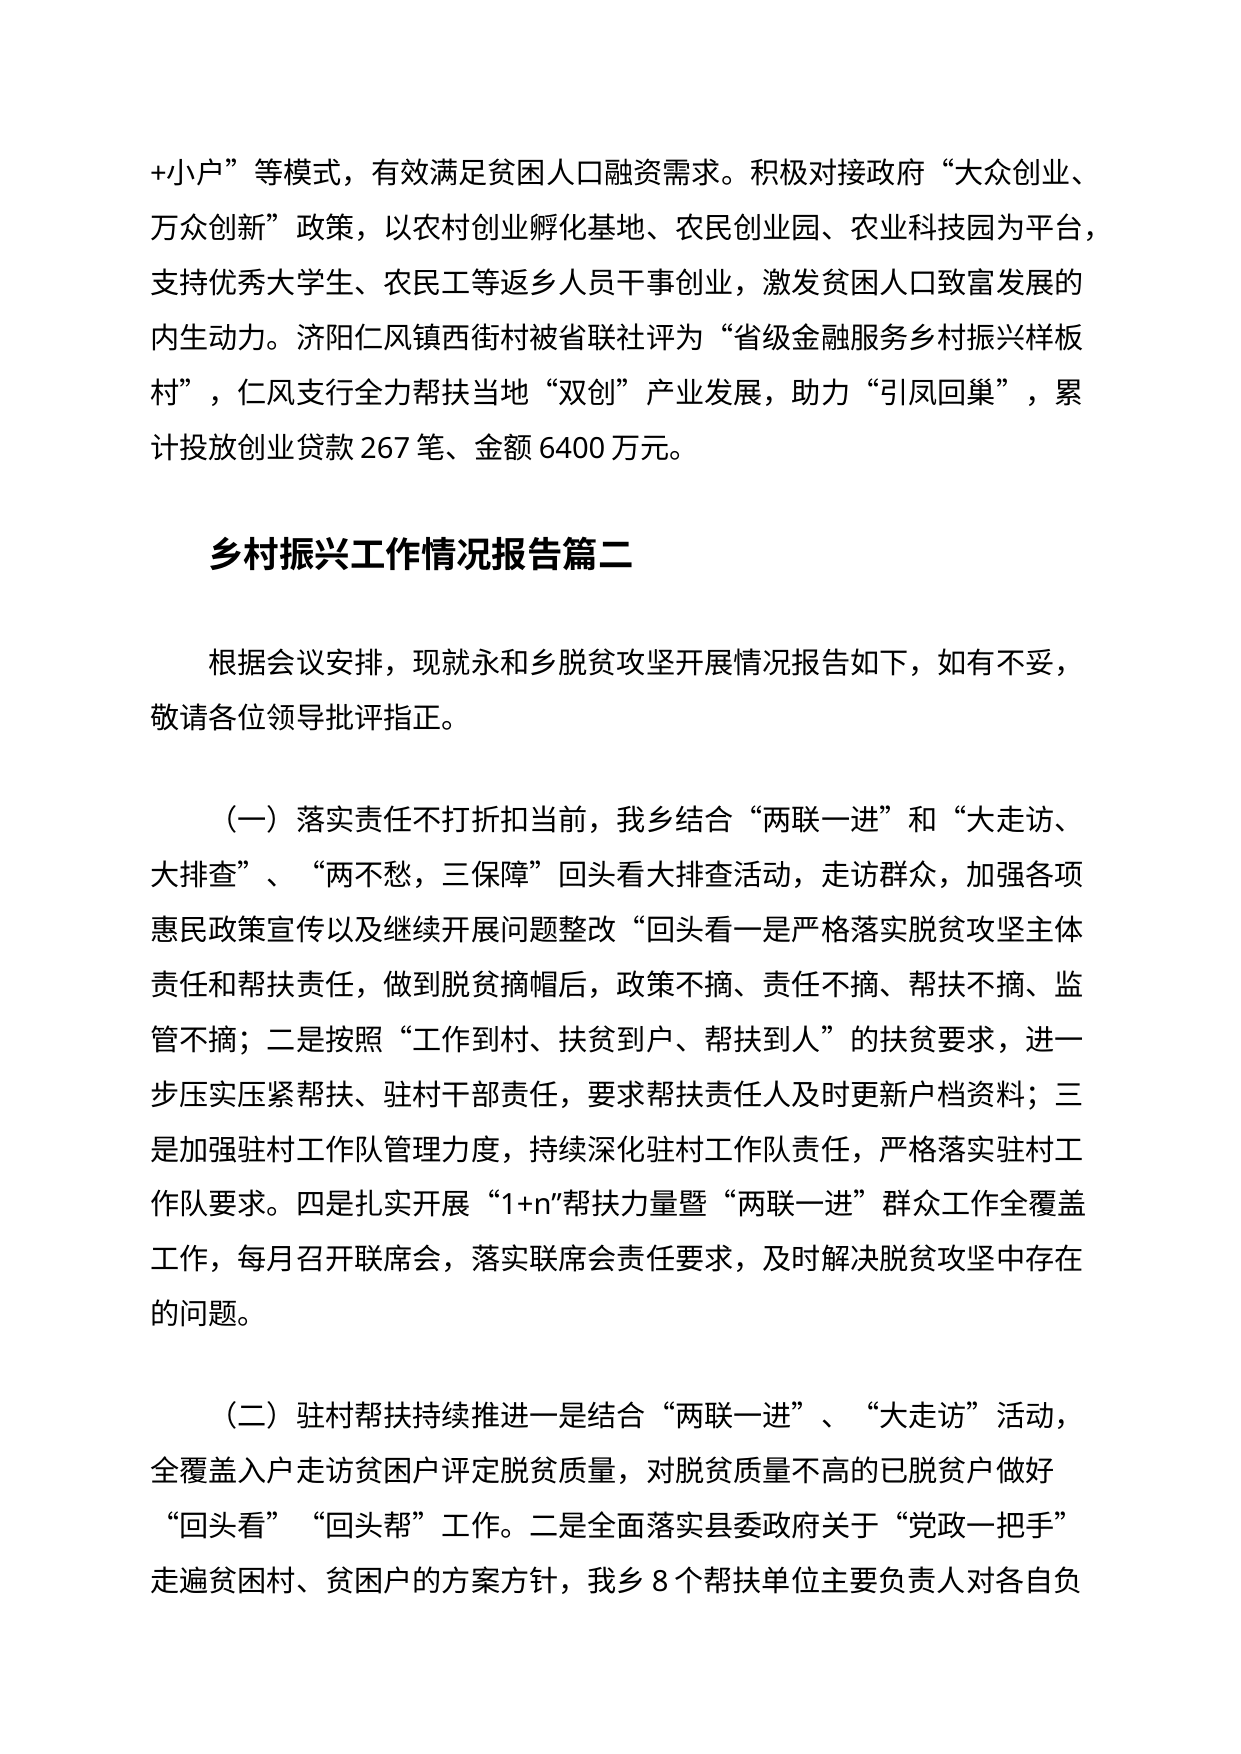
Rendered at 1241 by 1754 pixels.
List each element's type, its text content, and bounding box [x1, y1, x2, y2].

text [150, 1393, 1090, 1600]
text 乡村振兴工作情况报告篇二 [150, 527, 1090, 578]
text （一）落实责任不打折扣当前，我乡结合“两联一进”和“大走访、大排查”、“两不愁，三保障”回头看大排查活动，走访群众，加强各项惠民政策宣传以及继续开展问题整改“回头看一是严格落实脱贫攻坚主体责任和帮扶责任，做到脱贫摘帽后，政策不摘、责任不摘、帮扶不摘、监管不摘；二是按照“工作到村、扶贫到户、帮扶到人”的扶贫要求，进一步压实压紧帮扶、驻村干部责任，要求帮扶责任人及时更新户档资料；三是加强驻村工作队管理力度，持续深化驻村工作队责任，严格落实驻村工作队要求。四是扎实开展“1+n”帮扶力量暨“两联一进”群众工作全覆盖工作，每月召开联席会，落实联席会责任要求，及时解决脱贫攻坚中存在的问题。 [150, 797, 1090, 1333]
text 根据会议安排，现就永和乡脱贫攻坚开展情况报告如下，如有不妥，敬请各位领导批评指正。 [150, 640, 1090, 737]
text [150, 150, 1090, 467]
